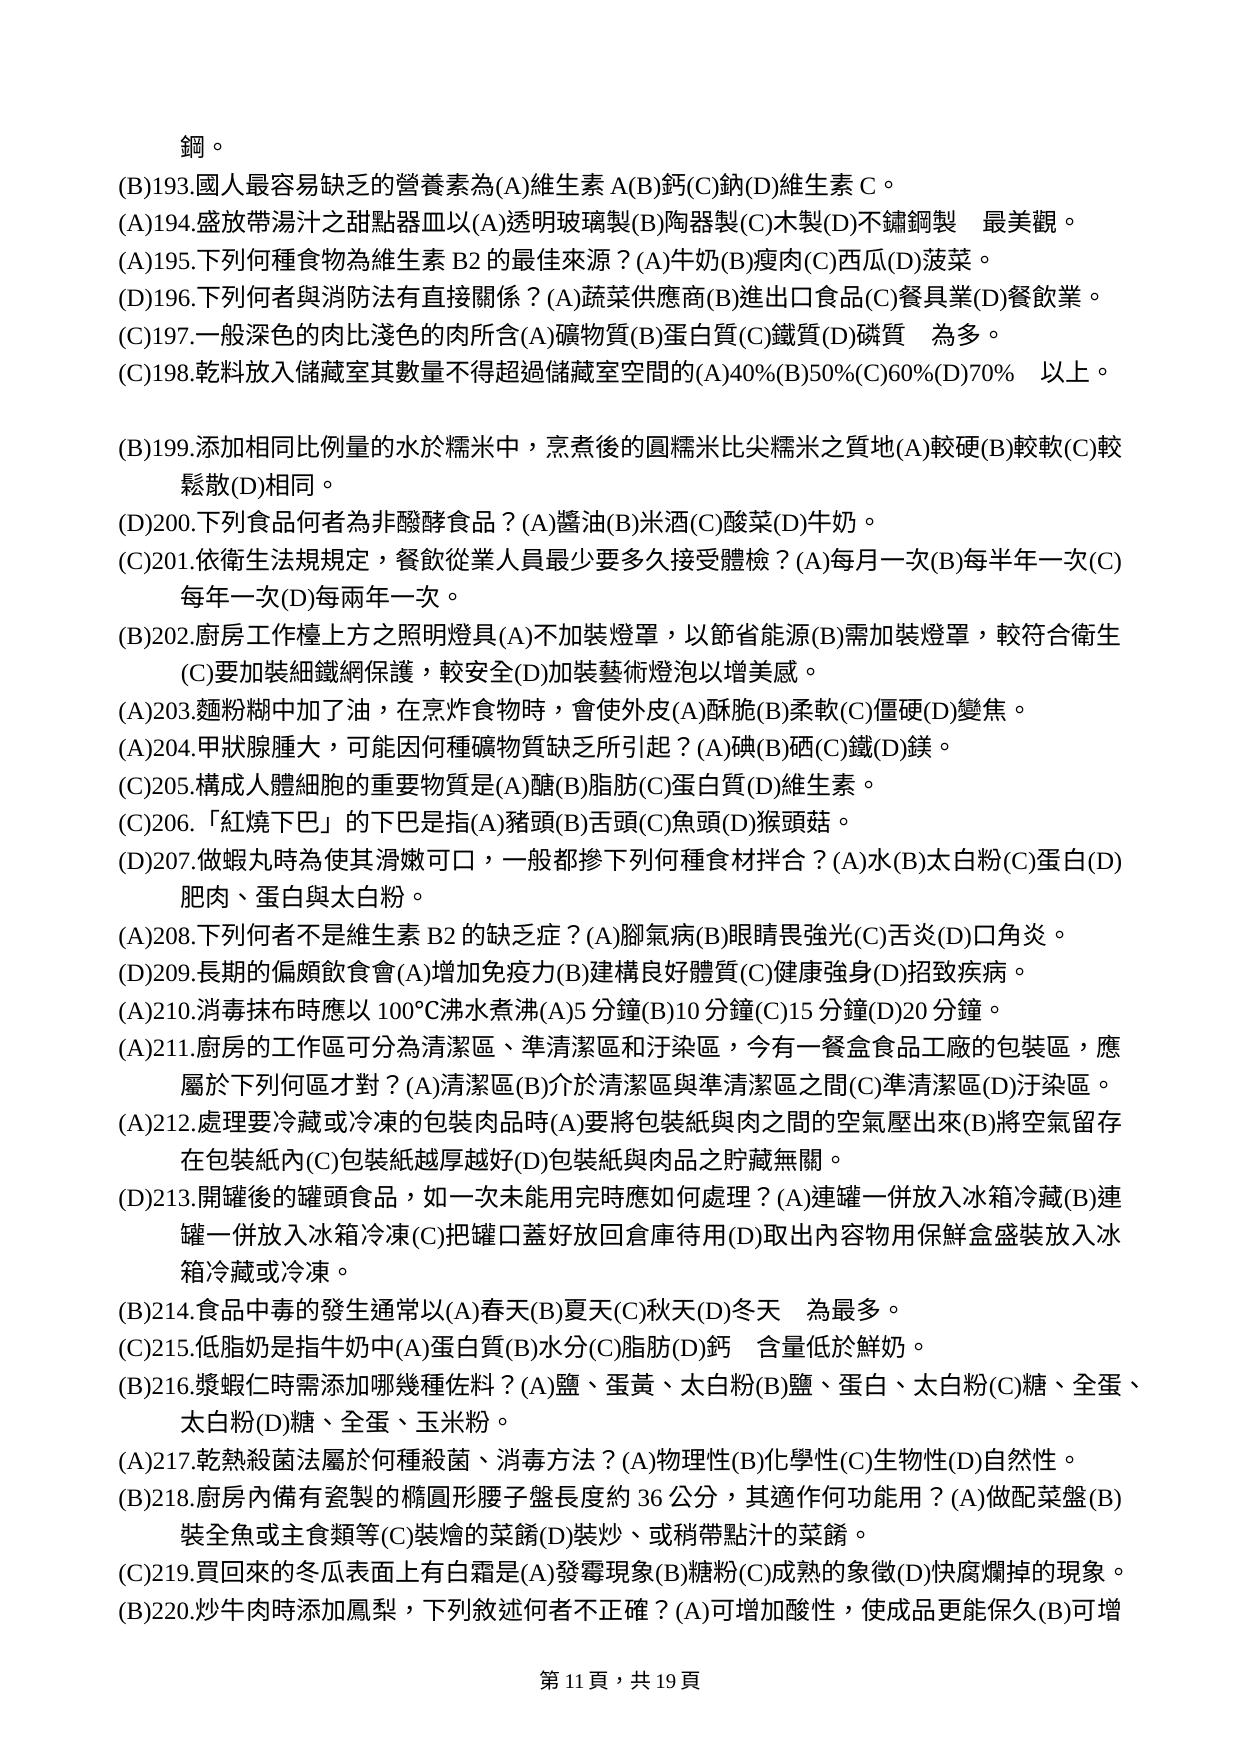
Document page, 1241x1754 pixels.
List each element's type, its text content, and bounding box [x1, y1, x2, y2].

text (A)195.下列何種食物為維生素B2的最佳來源？(A)牛奶(B)瘦肉(C)西瓜(D)菠菜。 [118, 239, 1122, 277]
text (C)206.「紅燒下巴」的下巴是指(A)豬頭(B)舌頭(C)魚頭(D)猴頭菇。 [118, 802, 1122, 839]
text (C)198.乾料放入儲藏室其數量不得超過儲藏室空間的(A)40%(B)50%(C)60%(D)70% 以上。 [118, 352, 1122, 389]
text (A)204.甲狀腺腫大，可能因何種礦物質缺乏所引起？(A)碘(B)硒(C)鐵(D)鎂。 [118, 727, 1122, 764]
text (B)202.廚房工作檯上方之照明燈具(A)不加裝燈罩，以節省能源(B)需加裝燈罩，較符合衛生(C)要加裝細鐵網保護，較安全(D)加裝藝術燈泡以增美感。 [118, 614, 1122, 689]
text (A)212.處理要冷藏或冷凍的包裝肉品時(A)要將包裝紙與肉之間的空氣壓出來(B)將空氣留存在包裝紙內(C)包裝紙越厚越好(D)包裝紙與肉品之貯藏無關。 [118, 1102, 1122, 1177]
text (D)196.下列何者與消防法有直接關係？(A)蔬菜供應商(B)進出口食品(C)餐具業(D)餐飲業。 [118, 277, 1122, 314]
text (A)208.下列何者不是維生素B2的缺乏症？(A)腳氣病(B)眼睛畏強光(C)舌炎(D)口角炎。 [118, 914, 1122, 952]
text (B)216.漿蝦仁時需添加哪幾種佐料？(A)鹽、蛋黃、太白粉(B)鹽、蛋白、太白粉(C)糖、全蛋、太白粉(D)糖、全蛋、玉米粉。 [118, 1364, 1122, 1439]
text (C)205.構成人體細胞的重要物質是(A)醣(B)脂肪(C)蛋白質(D)維生素。 [118, 764, 1122, 802]
text (C)197.一般深色的肉比淺色的肉所含(A)礦物質(B)蛋白質(C)鐵質(D)磷質 為多。 [118, 314, 1122, 352]
text (A)211.廚房的工作區可分為清潔區、準清潔區和汙染區，今有一餐盒食品工廠的包裝區，應屬於下列何區才對？(A)清潔區(B)介於清潔區與準清潔區之間(C)準清潔區(D)汙染區。 [118, 1027, 1122, 1102]
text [118, 127, 1122, 164]
text (D)207.做蝦丸時為使其滑嫩可口，一般都摻下列何種食材拌合？(A)水(B)太白粉(C)蛋白(D)肥肉、蛋白與太白粉。 [118, 839, 1122, 914]
text (D)200.下列食品何者為非醱酵食品？(A)醬油(B)米酒(C)酸菜(D)牛奶。 [118, 502, 1122, 539]
text (B)214.食品中毒的發生通常以(A)春天(B)夏天(C)秋天(D)冬天 為最多。 [118, 1289, 1122, 1327]
text (B)218.廚房內備有瓷製的橢圓形腰子盤長度約36公分，其適作何功能用？(A)做配菜盤(B)裝全魚或主食類等(C)裝燴的菜餚(D)裝炒、或稍帶點汁的菜餚。 [118, 1477, 1122, 1552]
text (C)201.依衛生法規規定，餐飲從業人員最少要多久接受體檢？(A)每月一次(B)每半年一次(C)每年一次(D)每兩年一次。 [118, 539, 1122, 614]
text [118, 1589, 1122, 1627]
text (A)217.乾熱殺菌法屬於何種殺菌、消毒方法？(A)物理性(B)化學性(C)生物性(D)自然性。 [118, 1439, 1122, 1477]
text (D)209.長期的偏頗飲食會(A)增加免疫力(B)建構良好體質(C)健康強身(D)招致疾病。 [118, 952, 1122, 989]
text (C)219.買回來的冬瓜表面上有白霜是(A)發霉現象(B)糖粉(C)成熟的象徵(D)快腐爛掉的現象。 [118, 1552, 1122, 1589]
text (C)215.低脂奶是指牛奶中(A)蛋白質(B)水分(C)脂肪(D)鈣 含量低於鮮奶。 [118, 1327, 1122, 1364]
text (B)199.添加相同比例量的水於糯米中，烹煮後的圓糯米比尖糯米之質地(A)較硬(B)較軟(C)較鬆散(D)相同。 [118, 427, 1122, 502]
text (A)203.麵粉糊中加了油，在烹炸食物時，會使外皮(A)酥脆(B)柔軟(C)僵硬(D)變焦。 [118, 689, 1122, 727]
text (D)213.開罐後的罐頭食品，如一次未能用完時應如何處理？(A)連罐一併放入冰箱冷藏(B)連罐一併放入冰箱冷凍(C)把罐口蓋好放回倉庫待用(D)取出內容物用保鮮盒盛裝放入冰箱冷藏或冷凍。 [118, 1177, 1122, 1289]
text (A)210.消毒抹布時應以100℃沸水煮沸(A)5分鐘(B)10分鐘(C)15分鐘(D)20分鐘。 [118, 989, 1122, 1027]
text (A)194.盛放帶湯汁之甜點器皿以(A)透明玻璃製(B)陶器製(C)木製(D)不鏽鋼製 最美觀。 [118, 202, 1122, 239]
text (B)193.國人最容易缺乏的營養素為(A)維生素A(B)鈣(C)鈉(D)維生素C。 [118, 164, 1122, 202]
